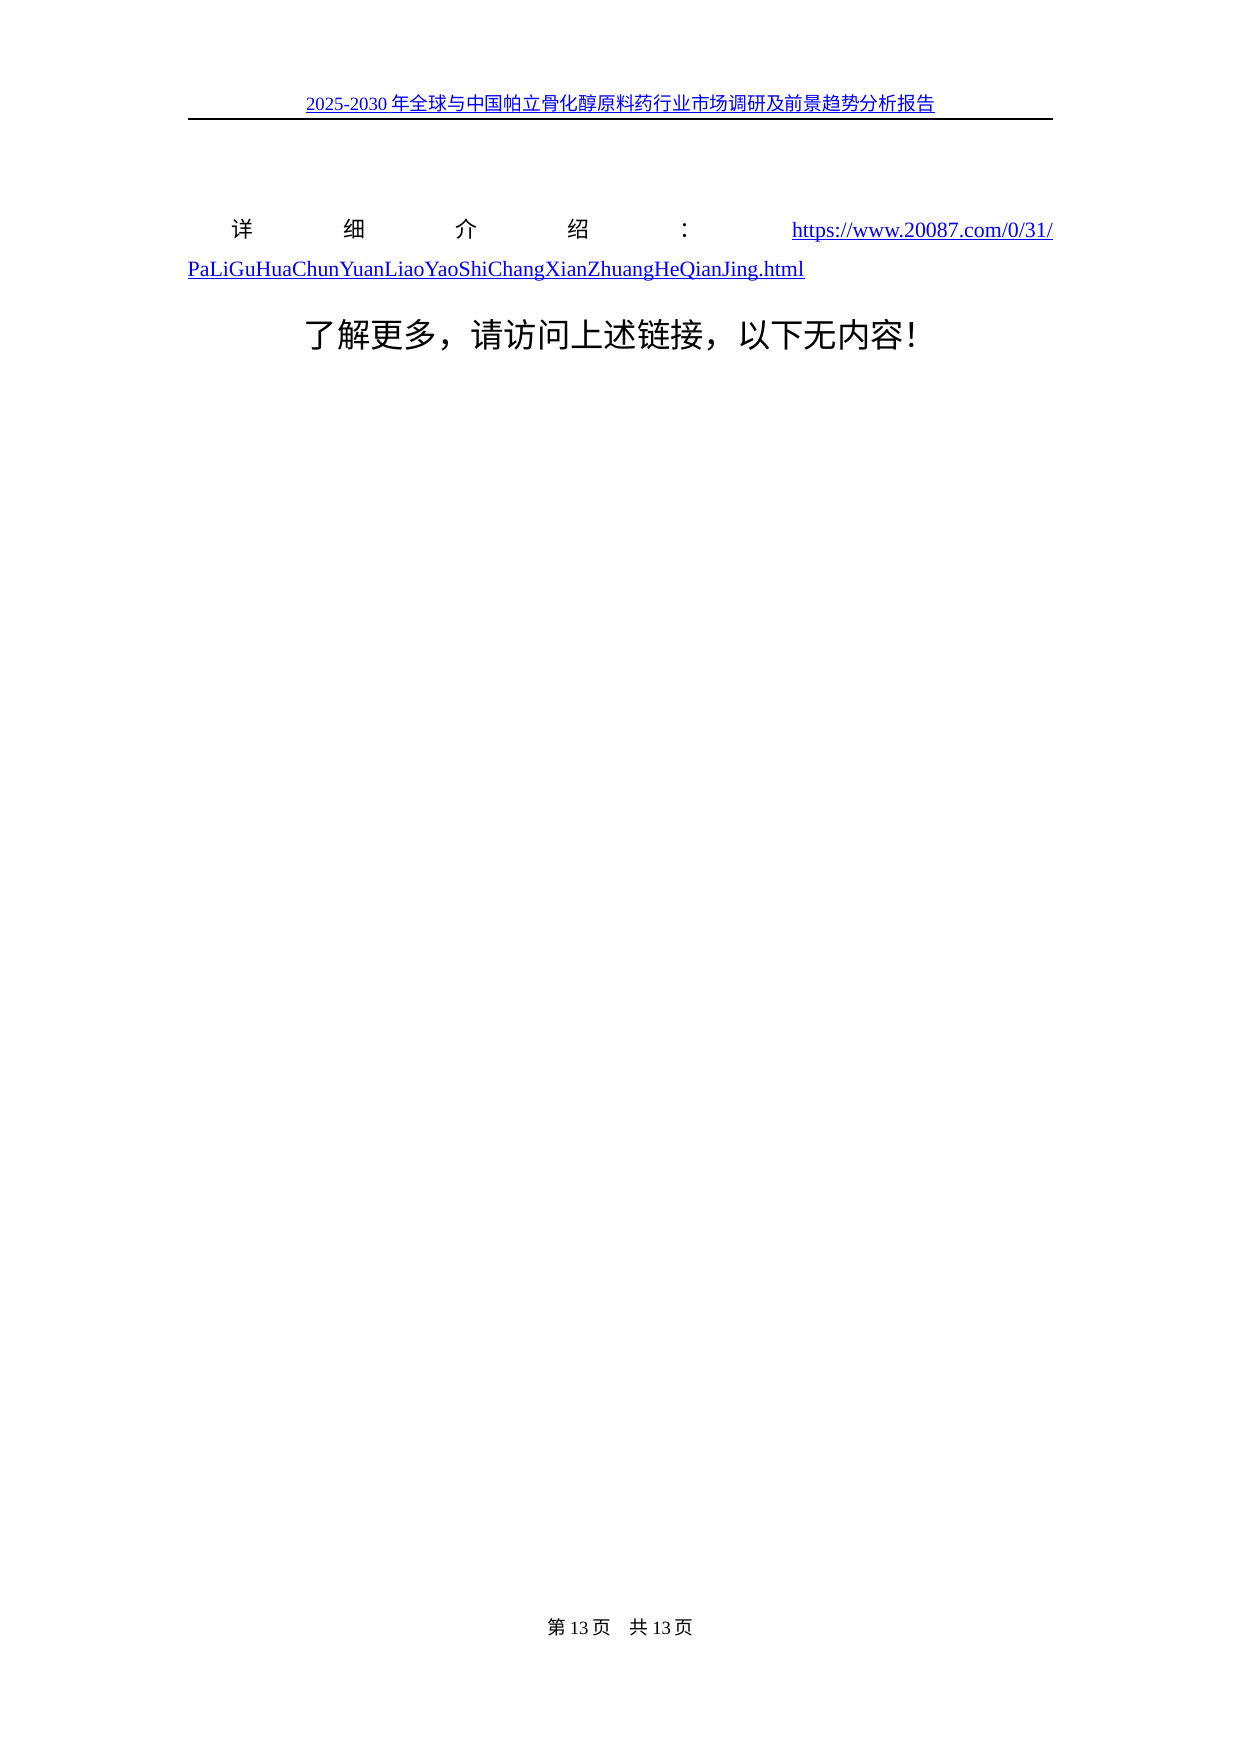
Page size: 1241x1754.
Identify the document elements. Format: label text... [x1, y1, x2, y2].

title 了解更多，请访问上述链接，以下无内容！ [187, 301, 1053, 366]
text 详细介绍：https://www.20087.com/0/31/PaLiGuHuaChunYuanLiaoYaoShiChangXianZhuangHeQianJing.html [187, 212, 1053, 285]
